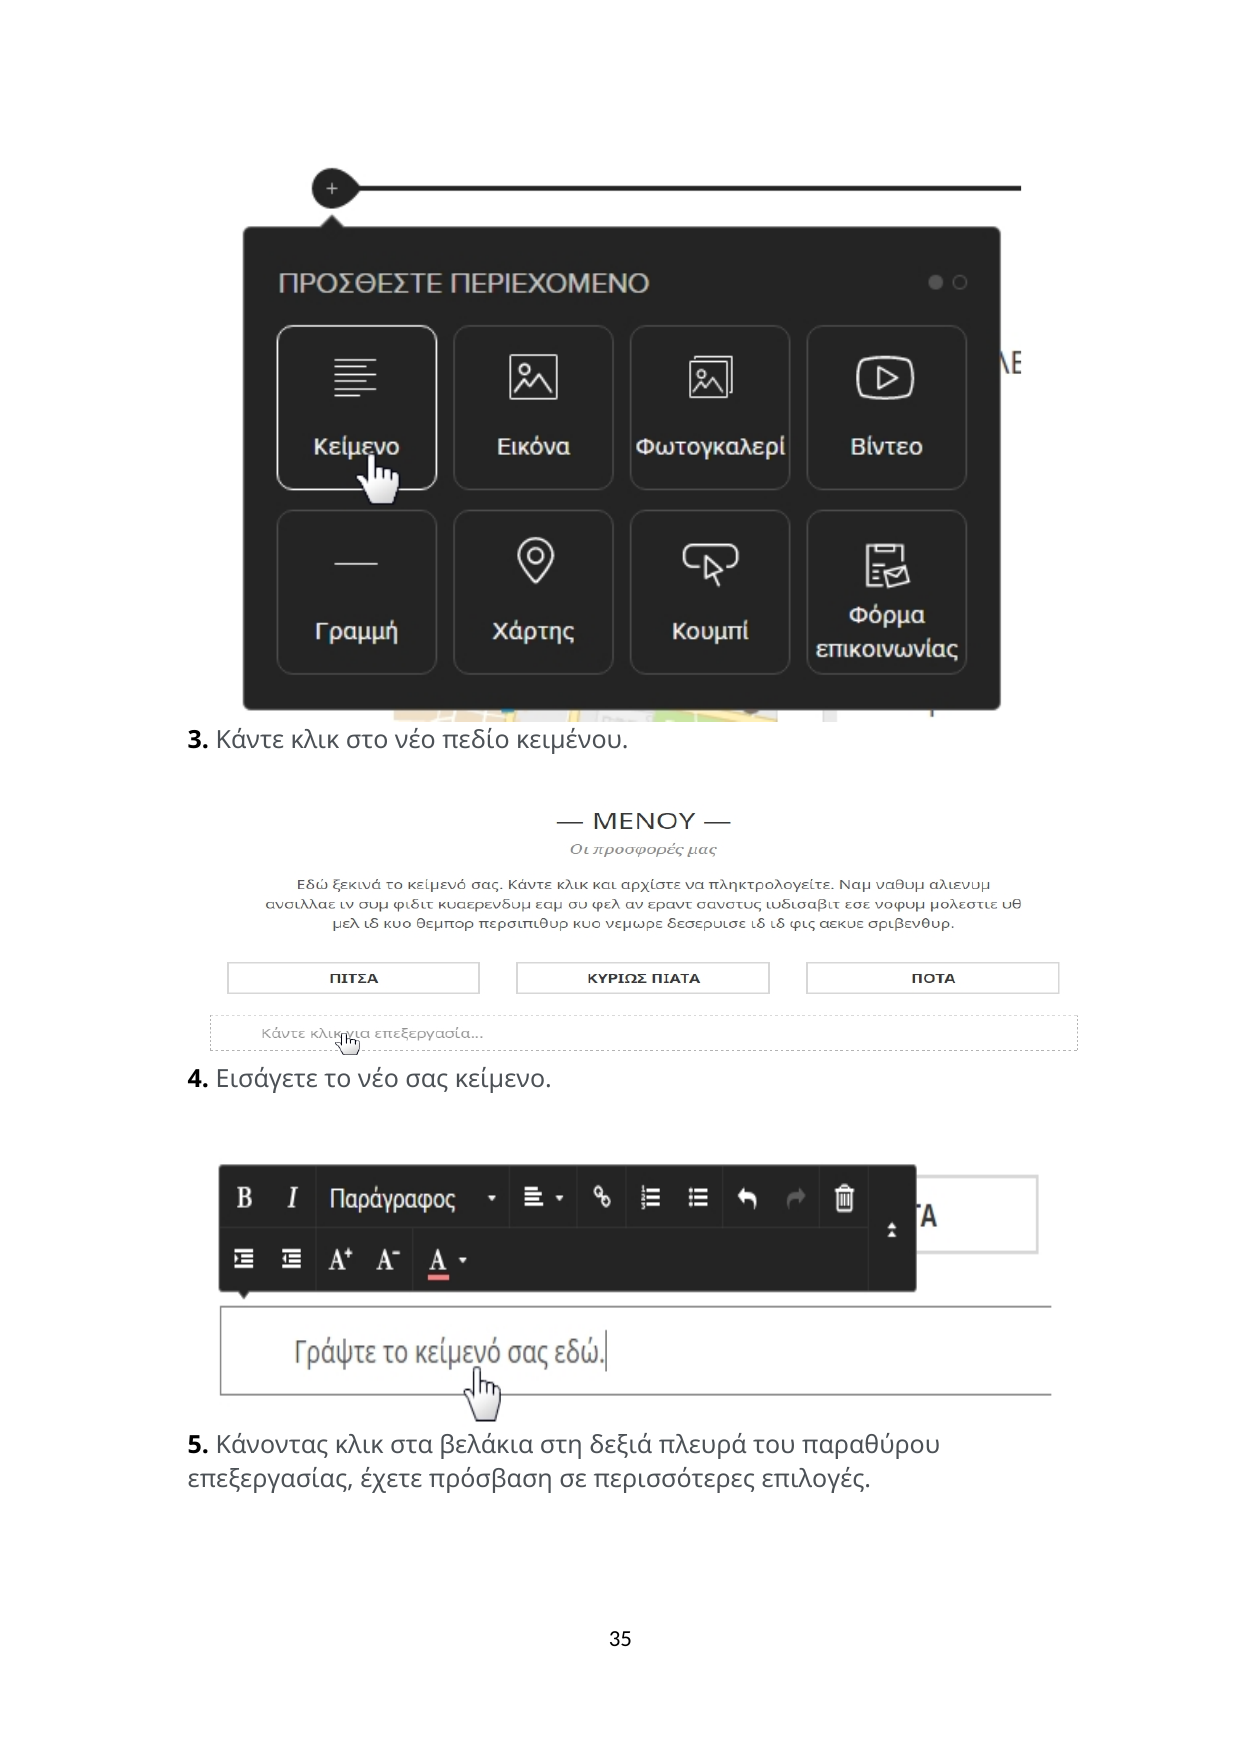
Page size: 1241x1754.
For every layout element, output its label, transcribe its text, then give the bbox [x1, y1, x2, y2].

text 4. Εισάγετε το νέο σας κείμενο. [187, 1061, 1053, 1095]
picture [187, 1132, 1052, 1427]
picture [187, 793, 1088, 1061]
picture [187, 150, 1022, 722]
text 3. Κάντε κλικ στο νέο πεδίο κειμένου. [187, 722, 1053, 756]
text 5. Κάνοντας κλικ στα βελάκια στη δεξιά πλευρά του παραθύρου επεξεργασίας, έχετε πρόσβαση σε περισσότερες επιλογές. [187, 1426, 1053, 1494]
